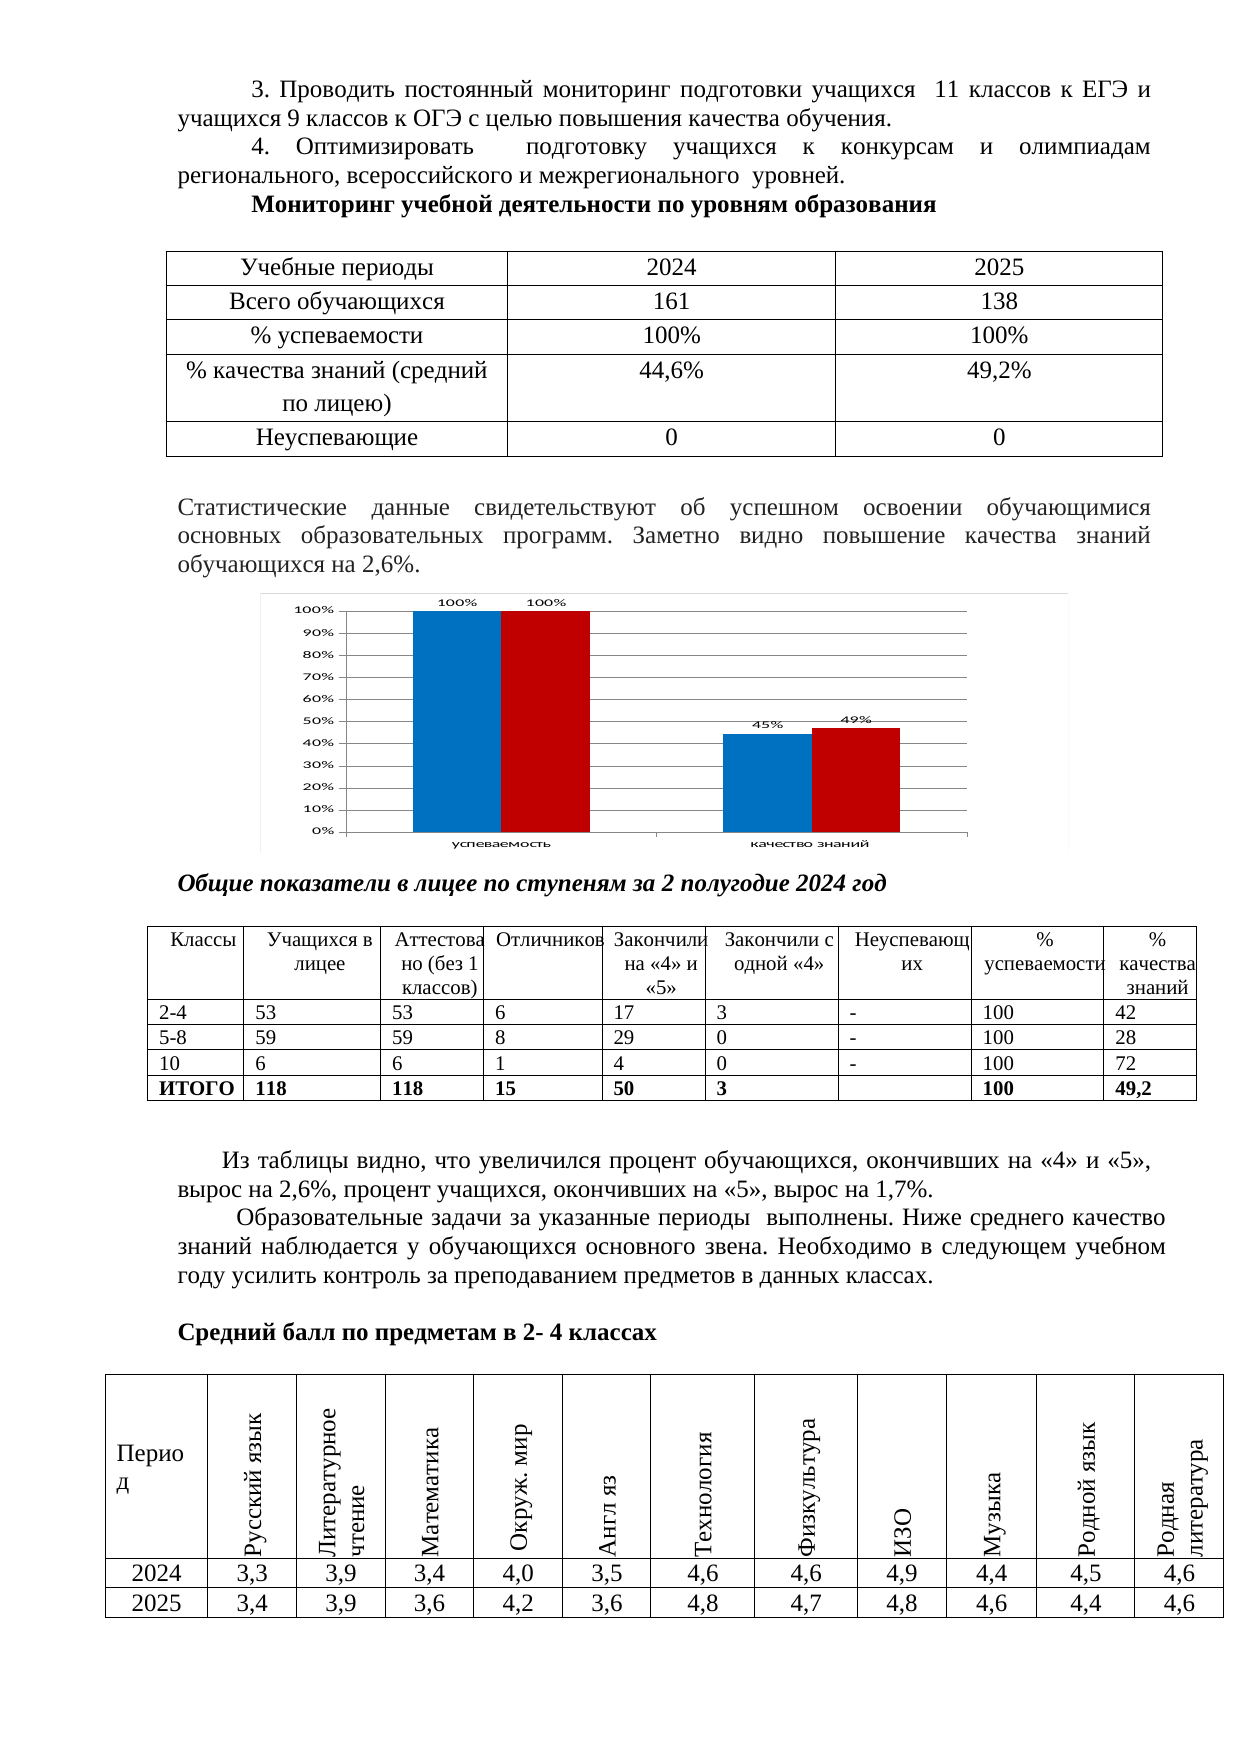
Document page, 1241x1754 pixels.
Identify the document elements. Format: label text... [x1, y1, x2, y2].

table_cell 3,4 [208, 1588, 296, 1617]
table_cell 0 [706, 1025, 838, 1049]
table_header Окруж. мир [474, 1375, 562, 1557]
table_cell Всего обучающихся [167, 286, 507, 319]
table_cell 6 [381, 1050, 483, 1074]
table_cell Неуспевающие [167, 422, 507, 456]
table_cell 0 [508, 422, 835, 456]
table_cell 10 [148, 1050, 243, 1074]
table_cell 6 [484, 1000, 602, 1024]
table_cell 4,8 [651, 1588, 754, 1617]
table_header Родная литература [1135, 1375, 1223, 1557]
table_cell 4,6 [1135, 1588, 1223, 1617]
table_cell 53 [244, 1000, 380, 1024]
table_cell 3 [706, 1000, 838, 1024]
table_header Закончили на «4» и «5» [603, 927, 705, 999]
table_header Аттестовано (без 1 классов) [381, 927, 483, 999]
table_header % успеваемости [972, 927, 1103, 999]
table_cell 4,4 [947, 1559, 1036, 1587]
table_cell 4,0 [474, 1559, 562, 1587]
table_header Физкультура [755, 1375, 857, 1557]
table_cell 4,7 [755, 1588, 857, 1617]
table_cell 59 [244, 1025, 380, 1049]
table_cell 4,5 [1037, 1559, 1134, 1587]
table_header Отличников [484, 927, 602, 999]
text Образовательные задачи за указанные периоды выполнены. Ниже среднего качество знаний наблюдается у обучающихся основного звена. Необходимо в следующем учебном году усилить контроль за преподаванием предметов в данных классах. [177, 1202, 1166, 1289]
text Средний балл по предметам в 2- 4 классах [177, 1317, 1152, 1346]
table_cell 161 [508, 286, 835, 319]
table_cell % качества знаний (средний по лицею) [167, 355, 507, 421]
table_header Учащихся в лицее [244, 927, 380, 999]
table_cell 3,4 [386, 1559, 473, 1587]
table_cell 5-8 [148, 1025, 243, 1049]
table_cell 1 [484, 1050, 602, 1074]
table_cell 4,9 [858, 1559, 946, 1587]
table_cell 4,6 [1135, 1559, 1223, 1587]
table_cell 2025 [106, 1588, 207, 1617]
table_header Русский язык [208, 1375, 296, 1557]
table_cell 49,2% [836, 355, 1162, 421]
table_cell 4,6 [651, 1559, 754, 1587]
table_cell 49,2 [1104, 1076, 1196, 1099]
table_cell 53 [381, 1000, 483, 1024]
table_cell 118 [381, 1076, 483, 1099]
text Статистические данные свидетельствуют об успешном освоении обучающимися основных образовательных программ. Заметно видно повышение качества знаний обучающихся на 2,6%. [177, 492, 1152, 578]
table_cell 2024 [106, 1559, 207, 1587]
table_cell 0 [836, 422, 1162, 456]
table_header Англ яз [563, 1375, 650, 1557]
table_cell 59 [381, 1025, 483, 1049]
table_cell 100 [972, 1025, 1103, 1049]
table_header Музыка [947, 1375, 1036, 1557]
text Общие показатели в лицее по ступеням за 2 полугодие 2024 год [177, 868, 1166, 897]
table_header 2024 [508, 252, 835, 285]
table_cell 3,3 [208, 1559, 296, 1587]
table_cell [839, 1076, 971, 1099]
table_cell 15 [484, 1076, 602, 1099]
table_cell 3 [706, 1076, 838, 1099]
table_cell 4,4 [1037, 1588, 1134, 1617]
table_header Литературное чтение [297, 1375, 385, 1557]
table_cell 100 [972, 1050, 1103, 1074]
table_header Неуспевающих [839, 927, 971, 999]
table_cell 8 [484, 1025, 602, 1049]
table_header Закончили с одной «4» [706, 927, 838, 999]
table_cell 138 [836, 286, 1162, 319]
table_cell 118 [244, 1076, 380, 1099]
table_header Период [106, 1375, 207, 1557]
table_cell 2-4 [148, 1000, 243, 1024]
table_cell 28 [1104, 1025, 1196, 1049]
table_cell 29 [603, 1025, 705, 1049]
table_cell 0 [706, 1050, 838, 1074]
table_cell - [839, 1000, 971, 1024]
table_cell 17 [603, 1000, 705, 1024]
table_cell 3,6 [563, 1588, 650, 1617]
table_header Родной язык [1037, 1375, 1134, 1557]
table_cell 3,6 [386, 1588, 473, 1617]
table_cell 3,9 [297, 1588, 385, 1617]
table_cell 100% [836, 320, 1162, 354]
table_cell - [839, 1050, 971, 1074]
table_cell 4 [603, 1050, 705, 1074]
table_cell 4,8 [858, 1588, 946, 1617]
table_cell 3,5 [563, 1559, 650, 1587]
table_header ИЗО [858, 1375, 946, 1557]
table_cell 4,2 [474, 1588, 562, 1617]
table_cell 3,9 [297, 1559, 385, 1587]
table_cell 100% [508, 320, 835, 354]
table_header 2025 [836, 252, 1162, 285]
table_cell 100 [972, 1000, 1103, 1024]
table_cell % успеваемости [167, 320, 507, 354]
table_cell 100 [972, 1076, 1103, 1099]
table_header Классы [148, 927, 243, 999]
text 4. Оптимизировать подготовку учащихся к конкурсам и олимпиадам регионального, всероссийского и межрегионального уровней. [177, 131, 1152, 189]
text Из таблицы видно, что увеличился процент обучающихся, окончивших на «4» и «5», вырос на 2,6%, процент учащихся, окончивших на «5», вырос на 1,7%. [177, 1145, 1152, 1202]
text Мониторинг учебной деятельности по уровням образования [177, 189, 1152, 218]
table_header Учебные периоды [167, 252, 507, 285]
table_cell 72 [1104, 1050, 1196, 1074]
text 3. Проводить постоянный мониторинг подготовки учащихся 11 классов к ЕГЭ и учащихся 9 классов к ОГЭ с целью повышения качества обучения. [177, 74, 1152, 131]
table_cell 44,6% [508, 355, 835, 421]
table_cell 6 [244, 1050, 380, 1074]
table_cell 4,6 [947, 1588, 1036, 1617]
table_cell - [839, 1025, 971, 1049]
table_cell 42 [1104, 1000, 1196, 1024]
table_header Математика [386, 1375, 473, 1557]
table_header % качества знаний [1104, 927, 1196, 999]
table_cell 4,6 [755, 1559, 857, 1587]
table_cell ИТОГО [148, 1076, 243, 1099]
table_cell 50 [603, 1076, 705, 1099]
table_header Технология [651, 1375, 754, 1557]
